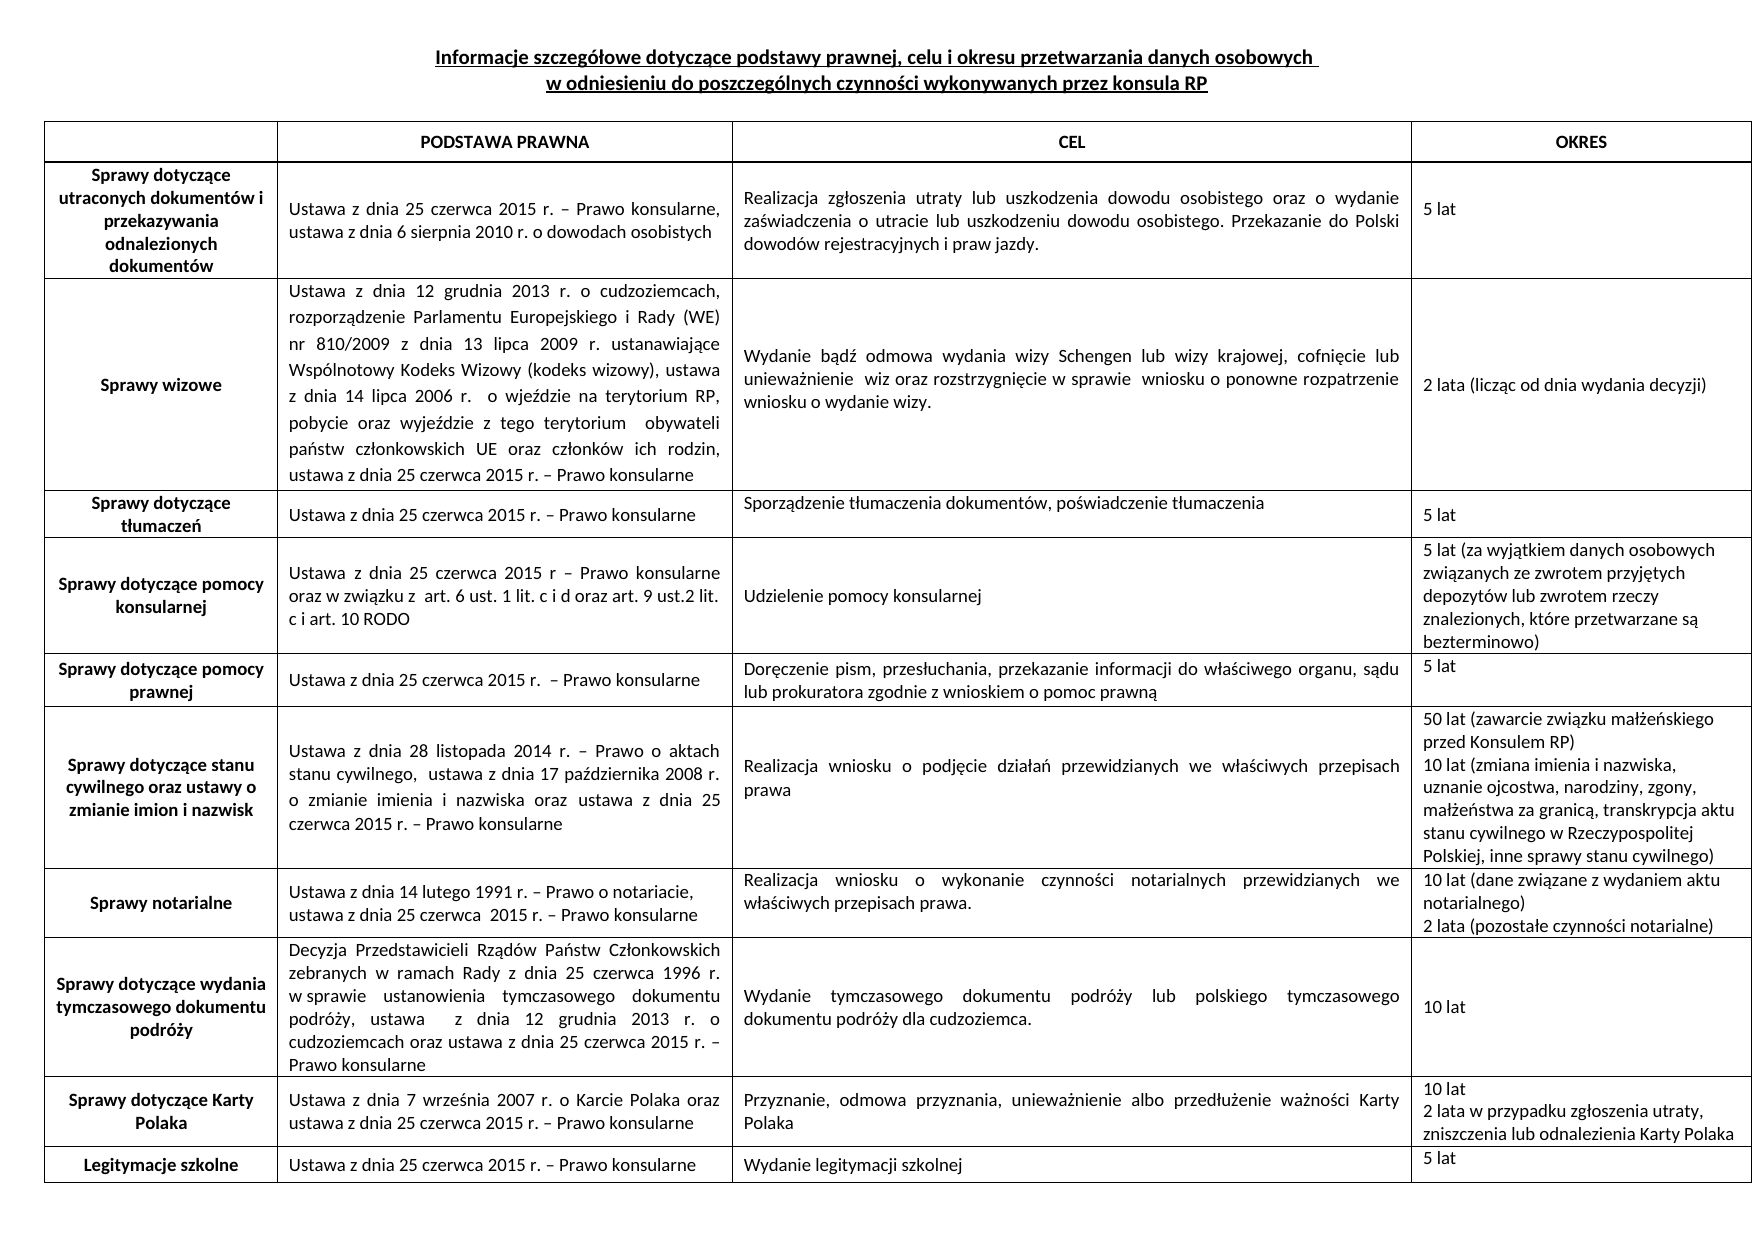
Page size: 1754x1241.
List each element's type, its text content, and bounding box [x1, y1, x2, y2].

table_cell 5 lat [1412, 654, 1751, 706]
table_cell Ustawa z dnia 28 listopada 2014 r. – Prawo o aktach stanu cywilnego, ustawa z dnia 17 października 2008 r. o zmianie imienia i nazwiska oraz ustawa z dnia 25 czerwca 2015 r. – Prawo konsularne [278, 707, 732, 867]
table_cell 10 lat [1412, 938, 1751, 1076]
table_cell Sporządzenie tłumaczenia dokumentów, poświadczenie tłumaczenia [733, 491, 1411, 537]
table_cell Realizacja wniosku o wykonanie czynności notarialnych przewidzianych we właściwych przepisach prawa. [733, 869, 1411, 937]
table_cell Doręczenie pism, przesłuchania, przekazanie informacji do właściwego organu, sądu lub prokuratora zgodnie z wnioskiem o pomoc prawną [733, 654, 1411, 706]
table_header CEL [733, 122, 1411, 161]
table_cell Ustawa z dnia 7 września 2007 r. o Karcie Polaka oraz ustawa z dnia 25 czerwca 2015 r. – Prawo konsularne [278, 1077, 732, 1146]
table_cell Sprawy dotyczące utraconych dokumentów i przekazywania odnalezionych dokumentów [45, 163, 277, 278]
table_cell 5 lat [1412, 163, 1751, 278]
table_cell Sprawy dotyczące Karty Polaka [45, 1077, 277, 1146]
table_cell Sprawy dotyczące pomocy konsularnej [45, 538, 277, 653]
table_cell Wydanie legitymacji szkolnej [733, 1147, 1411, 1182]
table_cell Decyzja Przedstawicieli Rządów Państw Członkowskich zebranych w ramach Rady z dnia 25 czerwca 1996 r. w sprawie ustanowienia tymczasowego dokumentu podróży, ustawa z dnia 12 grudnia 2013 r. o cudzoziemcach oraz ustawa z dnia 25 czerwca 2015 r. – Prawo konsularne [278, 938, 732, 1076]
table_cell Ustawa z dnia 25 czerwca 2015 r. – Prawo konsularne [278, 654, 732, 706]
table_cell Udzielenie pomocy konsularnej [733, 538, 1411, 653]
table_header [45, 122, 277, 161]
table_cell 5 lat (za wyjątkiem danych osobowych związanych ze zwrotem przyjętych depozytów lub zwrotem rzeczy znalezionych, które przetwarzane są bezterminowo) [1412, 538, 1751, 653]
table_cell 5 lat [1412, 1147, 1751, 1182]
table_cell Realizacja wniosku o podjęcie działań przewidzianych we właściwych przepisach prawa [733, 707, 1411, 867]
table_cell Sprawy dotyczące stanu cywilnego oraz ustawy o zmianie imion i nazwisk [45, 707, 277, 867]
table_header OKRES [1412, 122, 1751, 161]
table_header PODSTAWA PRAWNA [278, 122, 732, 161]
table_cell 10 lat 2 lata w przypadku zgłoszenia utraty, zniszczenia lub odnalezienia Karty Polaka [1412, 1077, 1751, 1146]
table_cell 2 lata (licząc od dnia wydania decyzji) [1412, 279, 1751, 490]
table_cell Przyznanie, odmowa przyznania, unieważnienie albo przedłużenie ważności Karty Polaka [733, 1077, 1411, 1146]
table_cell 5 lat [1412, 491, 1751, 537]
table_cell Ustawa z dnia 14 lutego 1991 r. – Prawo o notariacie, ustawa z dnia 25 czerwca 2015 r. – Prawo konsularne [278, 869, 732, 937]
table_cell Wydanie bądź odmowa wydania wizy Schengen lub wizy krajowej, cofnięcie lub unieważnienie wiz oraz rozstrzygnięcie w sprawie wniosku o ponowne rozpatrzenie wniosku o wydanie wizy. [733, 279, 1411, 490]
table_cell Sprawy notarialne [45, 869, 277, 937]
table_cell Legitymacje szkolne [45, 1147, 277, 1182]
table_cell Wydanie tymczasowego dokumentu podróży lub polskiego tymczasowego dokumentu podróży dla cudzoziemca. [733, 938, 1411, 1076]
table_cell 10 lat (dane związane z wydaniem aktu notarialnego) 2 lata (pozostałe czynności notarialne) [1412, 869, 1751, 937]
table_cell Ustawa z dnia 12 grudnia 2013 r. o cudzoziemcach, rozporządzenie Parlamentu Europejskiego i Rady (WE) nr 810/2009 z dnia 13 lipca 2009 r. ustanawiające Wspólnotowy Kodeks Wizowy (kodeks wizowy), ustawa z dnia 14 lipca 2006 r. o wjeździe na terytorium RP, pobycie oraz wyjeździe z tego terytorium obywateli państw członkowskich UE oraz członków ich rodzin, ustawa z dnia 25 czerwca 2015 r. – Prawo konsularne [278, 279, 732, 490]
table_cell 50 lat (zawarcie związku małżeńskiego przed Konsulem RP) 10 lat (zmiana imienia i nazwiska, uznanie ojcostwa, narodziny, zgony, małżeństwa za granicą, transkrypcja aktu stanu cywilnego w Rzeczypospolitej Polskiej, inne sprawy stanu cywilnego) [1412, 707, 1751, 867]
table_cell Ustawa z dnia 25 czerwca 2015 r. – Prawo konsularne, ustawa z dnia 6 sierpnia 2010 r. o dowodach osobistych [278, 163, 732, 278]
table_cell Sprawy wizowe [45, 279, 277, 490]
table_cell Ustawa z dnia 25 czerwca 2015 r. – Prawo konsularne [278, 491, 732, 537]
table_cell Realizacja zgłoszenia utraty lub uszkodzenia dowodu osobistego oraz o wydanie zaświadczenia o utracie lub uszkodzeniu dowodu osobistego. Przekazanie do Polski dowodów rejestracyjnych i praw jazdy. [733, 163, 1411, 278]
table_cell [278, 1147, 732, 1182]
table_cell Ustawa z dnia 25 czerwca 2015 r – Prawo konsularne oraz w związku z art. 6 ust. 1 lit. c i d oraz art. 9 ust.2 lit. c i art. 10 RODO [278, 538, 732, 653]
table_cell Sprawy dotyczące pomocy prawnej [45, 654, 277, 706]
list Informacje szczegółowe dotyczące podstawy prawnej, celu i okresu przetwarzania danych osobowych w odniesieniu do poszczególnych czynności wykonywanych przez konsula RP [74, 44, 1680, 95]
table_cell Sprawy dotyczące wydania tymczasowego dokumentu podróży [45, 938, 277, 1076]
table_cell Sprawy dotyczące tłumaczeń [45, 491, 277, 537]
